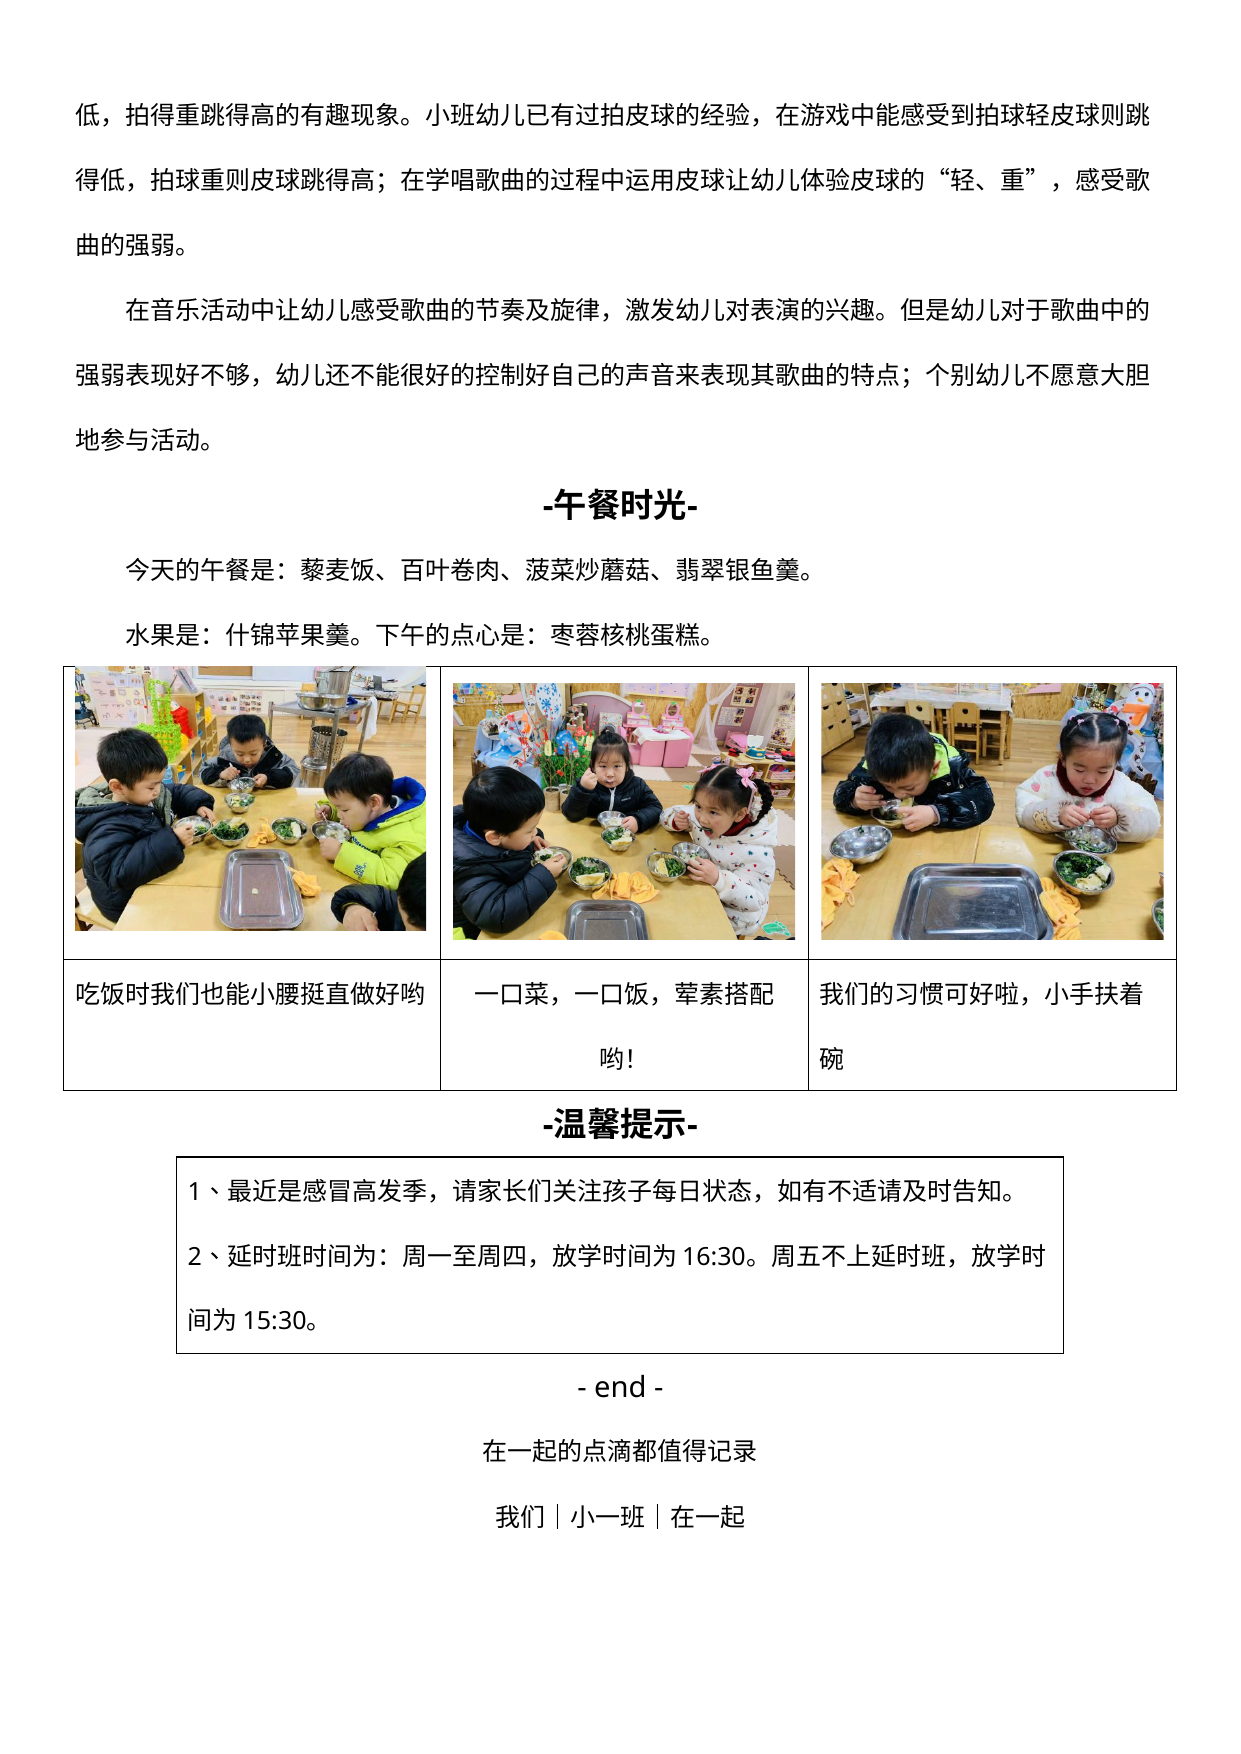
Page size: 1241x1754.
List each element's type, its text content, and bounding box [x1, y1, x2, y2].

table_cell 吃饭时我们也能小腰挺直做好哟 [64, 960, 440, 1090]
picture [821, 683, 1164, 940]
table_header [64, 667, 440, 959]
picture [75, 666, 427, 931]
text -温馨提示- [75, 1091, 1165, 1156]
text 今天的午餐是：藜麦饭、百叶卷肉、菠菜炒蘑菇、翡翠银鱼羹。 [75, 536, 1165, 601]
text -午餐时光- [75, 471, 1165, 536]
text - end - [75, 1353, 1165, 1418]
text 水果是：什锦苹果羹。下午的点心是：枣蓉核桃蛋糕。 [75, 601, 1165, 666]
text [75, 81, 1165, 276]
table_header [441, 667, 808, 959]
text 在一起的点滴都值得记录 [75, 1418, 1165, 1483]
table_header 最近是感冒高发季，请家长们关注孩子每日状态，如有不适请及时告知。 延时班时间为：周一至周四，放学时间为16:30。周五不上延时班，放学时间为15:30。 [177, 1158, 1063, 1352]
table_cell 我们的习惯可好啦，小手扶着碗 [809, 960, 1176, 1090]
picture [453, 683, 796, 940]
table_cell 一口菜，一口饭，荤素搭配哟！ [441, 960, 808, 1090]
table_header [809, 667, 1176, 959]
text 在音乐活动中让幼儿感受歌曲的节奏及旋律，激发幼儿对表演的兴趣。但是幼儿对于歌曲中的强弱表现好不够，幼儿还不能很好的控制好自己的声音来表现其歌曲的特点；个别幼儿不愿意大胆地参与活动。 [75, 276, 1165, 471]
text 我们｜小一班｜在一起 [75, 1483, 1165, 1548]
